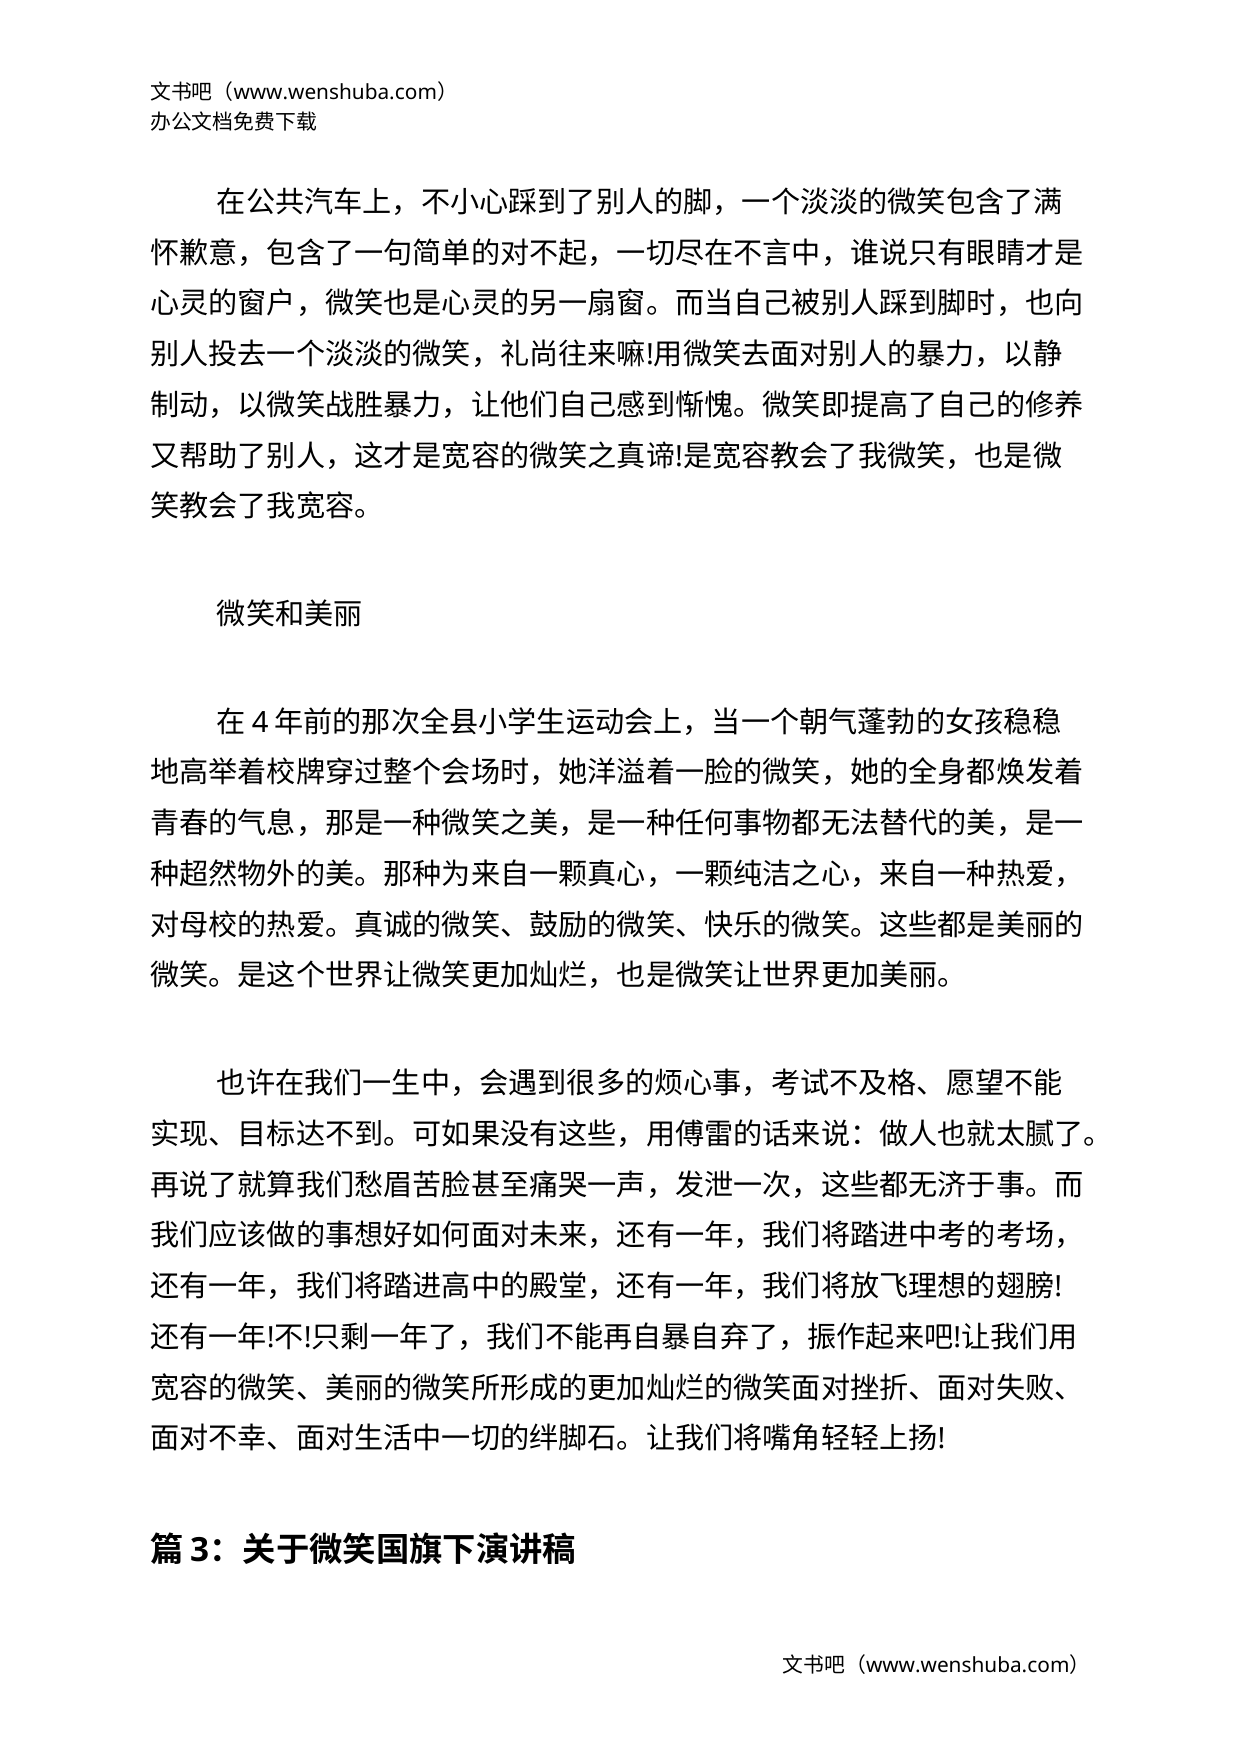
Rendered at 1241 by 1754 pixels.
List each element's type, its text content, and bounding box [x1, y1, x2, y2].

text 在公共汽车上，不小心踩到了别人的脚，一个淡淡的微笑包含了满怀歉意，包含了一句简单的对不起，一切尽在不言中，谁说只有眼睛才是心灵的窗户，微笑也是心灵的另一扇窗。而当自己被别人踩到脚时，也向别人投去一个淡淡的微笑，礼尚往来嘛!用微笑去面对别人的暴力，以静制动，以微笑战胜暴力，让他们自己感到惭愧。微笑即提高了自己的修养又帮助了别人，这才是宽容的微笑之真谛!是宽容教会了我微笑，也是微笑教会了我宽容。 [150, 178, 1090, 525]
text 篇3：关于微笑国旗下演讲稿 [150, 1523, 1090, 1571]
text 也许在我们一生中，会遇到很多的烦心事，考试不及格、愿望不能实现、目标达不到。可如果没有这些，用傅雷的话来说：做人也就太腻了。再说了就算我们愁眉苦脸甚至痛哭一声，发泄一次，这些都无济于事。而我们应该做的事想好如何面对未来，还有一年，我们将踏进中考的考场，还有一年，我们将踏进高中的殿堂，还有一年，我们将放飞理想的翅膀!还有一年!不!只剩一年了，我们不能再自暴自弃了，振作起来吧!让我们用宽容的微笑、美丽的微笑所形成的更加灿烂的微笑面对挫折、面对失败、面对不幸、面对生活中一切的绊脚石。让我们将嘴角轻轻上扬! [150, 1059, 1090, 1457]
text 在4年前的那次全县小学生运动会上，当一个朝气蓬勃的女孩稳稳地高举着校牌穿过整个会场时，她洋溢着一脸的微笑，她的全身都焕发着青春的气息，那是一种微笑之美，是一种任何事物都无法替代的美，是一种超然物外的美。那种为来自一颗真心，一颗纯洁之心，来自一种热爱，对母校的热爱。真诚的微笑、鼓励的微笑、快乐的微笑。这些都是美丽的微笑。是这个世界让微笑更加灿烂，也是微笑让世界更加美丽。 [150, 698, 1090, 994]
text 微笑和美丽 [150, 591, 1090, 633]
